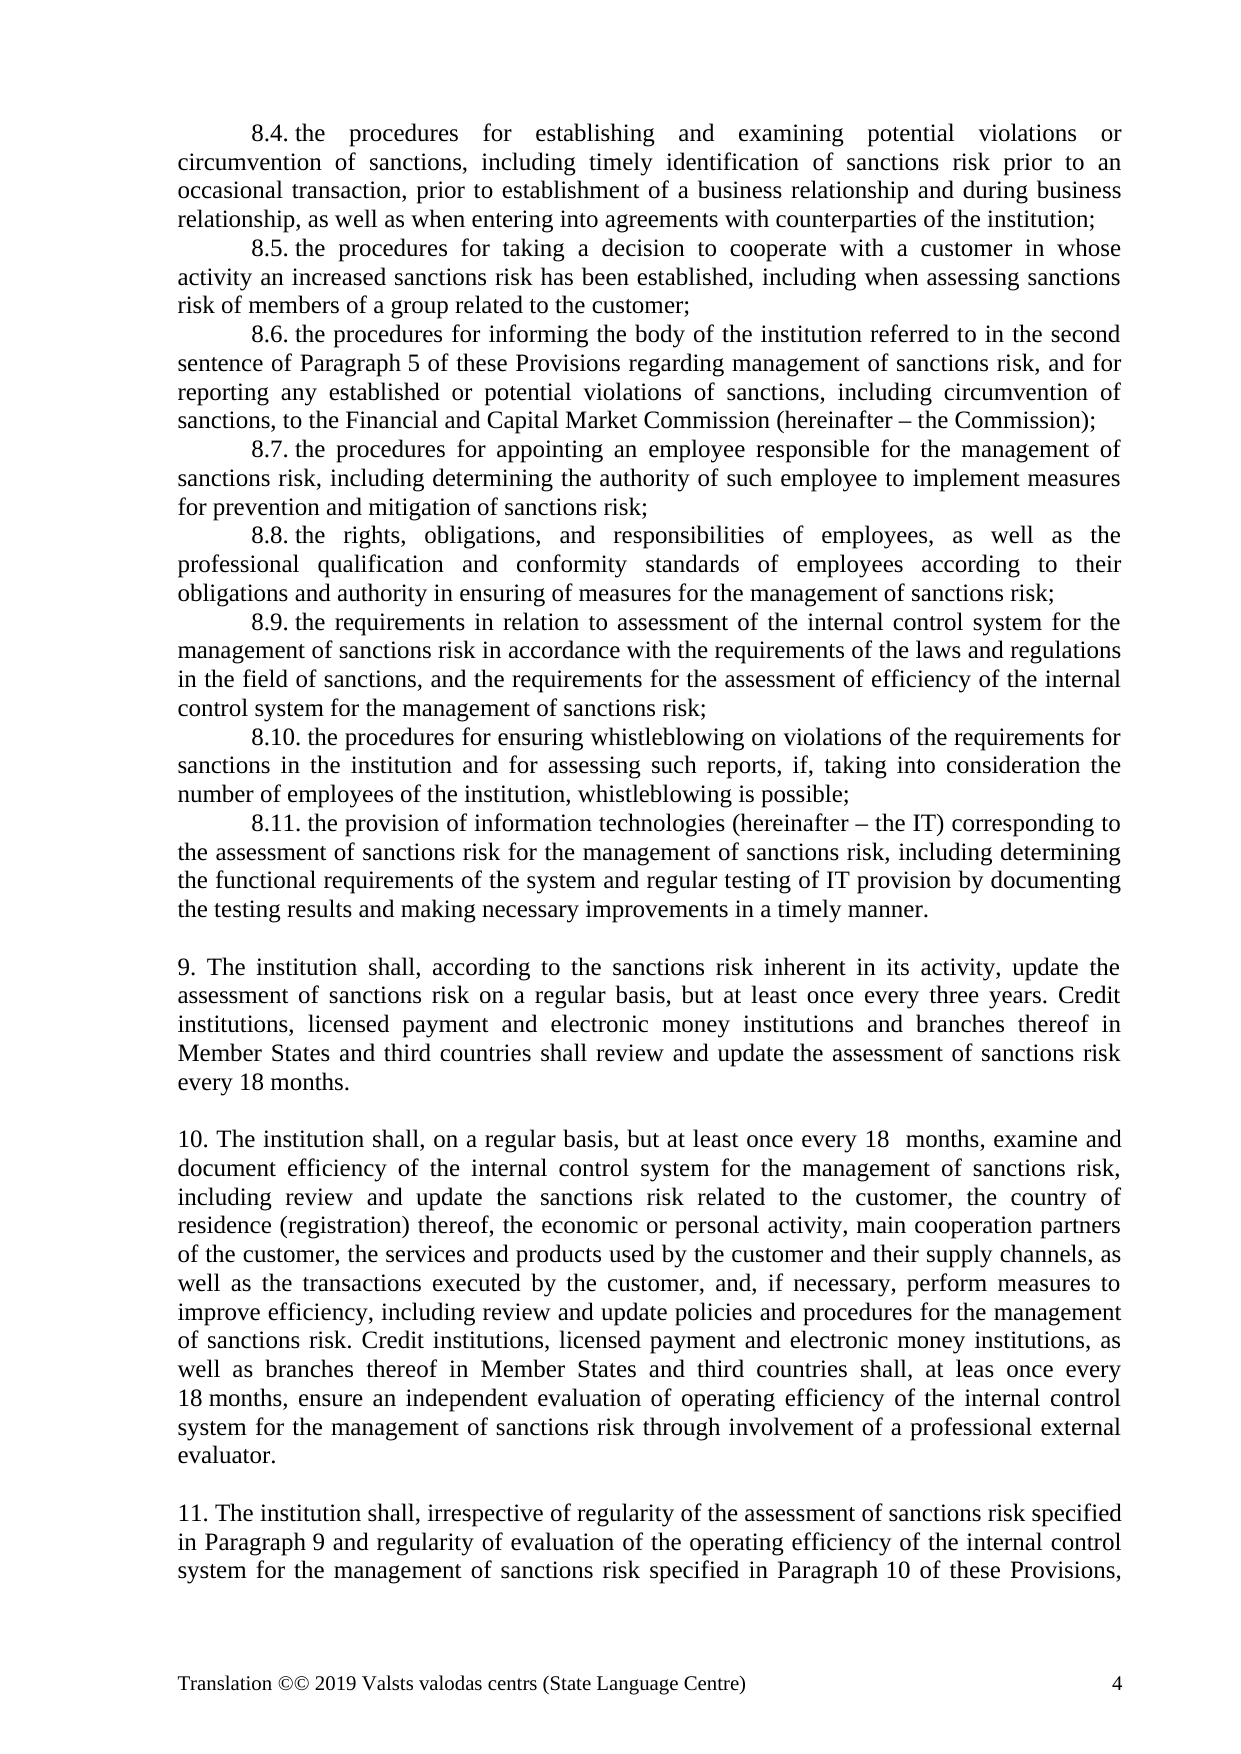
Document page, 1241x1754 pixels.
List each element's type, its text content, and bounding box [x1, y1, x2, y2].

text 8.9. the requirements in relation to assessment of the internal control system for the management of sanctions risk in accordance with the requirements of the laws and regulations in the field of sanctions, and the requirements for the assessment of efficiency of the internal control system for the management of sanctions risk; [177, 607, 1122, 722]
text 8.5. the procedures for taking a decision to cooperate with a customer in whose activity an increased sanctions risk has been established, including when assessing sanctions risk of members of a group related to the customer; [177, 233, 1122, 319]
text 9. The institution shall, according to the sanctions risk inherent in its activity, update the assessment of sanctions risk on a regular basis, but at least once every three years. Credit institutions, licensed payment and electronic money institutions and branches thereof in Member States and third countries shall review and update the assessment of sanctions risk every 18 months. [177, 952, 1122, 1096]
text 8.8. the rights, obligations, and responsibilities of employees, as well as the professional qualification and conformity standards of employees according to their obligations and authority in ensuring of measures for the management of sanctions risk; [177, 521, 1122, 607]
text 8.7. the procedures for appointing an employee responsible for the management of sanctions risk, including determining the authority of such employee to implement measures for prevention and mitigation of sanctions risk; [177, 434, 1122, 521]
text 8.11. the provision of information technologies (hereinafter – the IT) corresponding to the assessment of sanctions risk for the management of sanctions risk, including determining the functional requirements of the system and regular testing of IT provision by documenting the testing results and making necessary improvements in a timely manner. [177, 808, 1122, 923]
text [177, 1498, 1122, 1584]
text 10. The institution shall, on a regular basis, but at least once every 18 months, examine and document efficiency of the internal control system for the management of sanctions risk, including review and update the sanctions risk related to the customer, the country of residence (registration) thereof, the economic or personal activity, main cooperation partners of the customer, the services and products used by the customer and their supply channels, as well as the transactions executed by the customer, and, if necessary, perform measures to improve efficiency, including review and update policies and procedures for the management of sanctions risk. Credit institutions, licensed payment and electronic money institutions, as well as branches thereof in Member States and third countries shall, at leas once every 18 months, ensure an independent evaluation of operating efficiency of the internal control system for the management of sanctions risk through involvement of a professional external evaluator. [177, 1124, 1122, 1469]
text 8.4. the procedures for establishing and examining potential violations or circumvention of sanctions, including timely identification of sanctions risk prior to an occasional transaction, prior to establishment of a business relationship and during business relationship, as well as when entering into agreements with counterparties of the institution; [177, 118, 1122, 233]
text 8.10. the procedures for ensuring whistleblowing on violations of the requirements for sanctions in the institution and for assessing such reports, if, taking into consideration the number of employees of the institution, whistleblowing is possible; [177, 722, 1122, 808]
text 8.6. the procedures for informing the body of the institution referred to in the second sentence of Paragraph 5 of these Provisions regarding management of sanctions risk, and for reporting any established or potential violations of sanctions, including circumvention of sanctions, to the Financial and Capital Market Commission (hereinafter – the Commission); [177, 319, 1122, 434]
